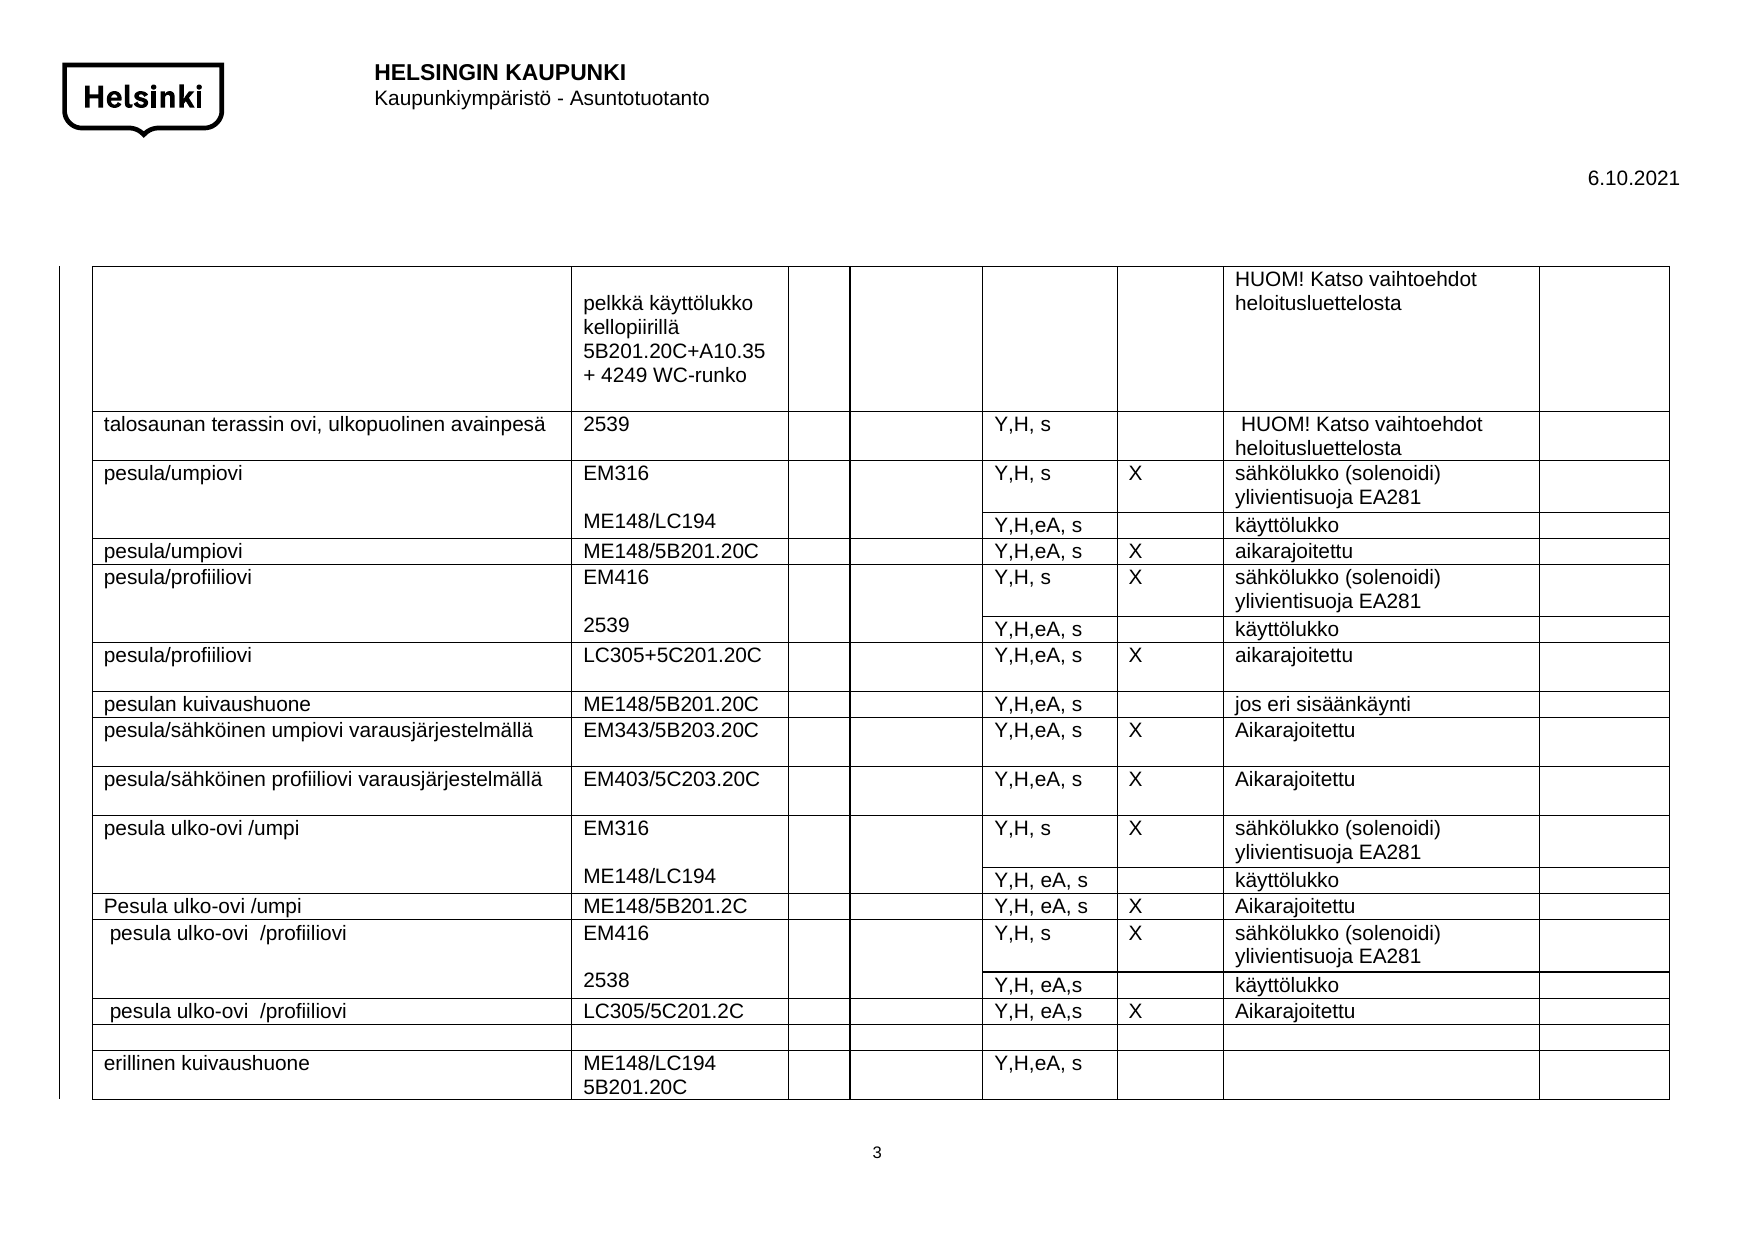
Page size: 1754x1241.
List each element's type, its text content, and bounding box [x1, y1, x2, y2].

table_cell [851, 1051, 982, 1098]
table_cell talosaunan terassin ovi, ulkopuolinen avainpesä [93, 412, 571, 459]
table_cell [789, 643, 849, 691]
table_cell [789, 565, 849, 642]
table_cell [851, 920, 982, 997]
table_cell ME148/5B201.2C [572, 894, 788, 919]
table_cell [789, 412, 849, 459]
table_cell [1118, 267, 1223, 411]
table_cell [1540, 767, 1669, 815]
table_cell [789, 1025, 849, 1049]
table_cell [789, 767, 849, 815]
table_cell EM316 ME148/LC194 [572, 461, 788, 538]
table_cell [1540, 412, 1669, 459]
table_cell X [1118, 816, 1223, 867]
table_cell erillinen kuivaushuone [93, 1051, 571, 1098]
table_cell [1540, 718, 1669, 766]
table_cell LC305+5C201.20C [572, 643, 788, 691]
table_cell [1540, 999, 1669, 1023]
table_cell [572, 1025, 788, 1049]
table_cell Y,H,eA, s [983, 1051, 1117, 1098]
table_cell pesula ulko-ovi /profiiliovi [93, 920, 571, 997]
table_cell [851, 894, 982, 919]
table_cell Y,H,eA, s [983, 767, 1117, 815]
table_cell [1540, 461, 1669, 512]
table_cell [60, 815, 92, 867]
table_cell aikarajoitettu [1224, 643, 1539, 691]
table_cell [789, 692, 849, 717]
table_cell Y,H,eA, s [983, 718, 1117, 766]
table_cell [60, 411, 92, 459]
table_cell Aikarajoitettu [1224, 718, 1539, 766]
table_cell [789, 816, 849, 893]
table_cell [572, 1051, 788, 1098]
table_cell pesula/sähköinen profiiliovi varausjärjestelmällä [93, 767, 571, 815]
table_cell Y,H,eA, s [983, 539, 1117, 564]
table_cell Y,H, s [983, 920, 1117, 971]
table_cell ME148/5B201.20C [572, 539, 788, 564]
table_cell ME148/5B201.20C [572, 692, 788, 717]
table_cell [851, 767, 982, 815]
table_cell [1118, 412, 1223, 459]
table_cell X [1118, 461, 1223, 512]
table_cell pesula/umpiovi [93, 539, 571, 564]
table_cell [60, 616, 92, 642]
table_cell [60, 717, 92, 766]
table_cell [851, 999, 982, 1023]
table_cell pesula/profiiliovi [93, 565, 571, 642]
table_cell 2539 [572, 412, 788, 459]
table_cell pesula ulko-ovi /umpi [93, 816, 571, 893]
table_cell [60, 867, 92, 893]
table_cell [1540, 643, 1669, 691]
table_cell [60, 642, 92, 691]
table_cell LC305/5C201.2C [572, 999, 788, 1023]
table_cell [789, 894, 849, 919]
table_cell [1540, 513, 1669, 538]
table_cell [1540, 1051, 1669, 1098]
table_cell Y,H, eA, s [983, 868, 1117, 893]
table_cell [93, 1025, 571, 1049]
table_cell pesula/umpiovi [93, 461, 571, 538]
table_cell [60, 266, 92, 411]
table_cell [60, 971, 92, 997]
table_cell HUOM! Katso vaihtoehdot heloitusluettelosta [1224, 267, 1539, 411]
table_cell [1118, 868, 1223, 893]
table_cell X [1118, 767, 1223, 815]
table_cell jos eri sisäänkäynti [1224, 692, 1539, 717]
table_cell [851, 412, 982, 459]
table_cell pesula ulko-ovi /profiiliovi [93, 999, 571, 1023]
table_cell käyttölukko [1224, 868, 1539, 893]
table_cell [60, 512, 92, 538]
table_cell [60, 919, 92, 971]
table_cell käyttölukko [1224, 973, 1539, 997]
table_cell [60, 564, 92, 616]
table_cell [851, 1025, 982, 1049]
table_cell Y,H, eA,s [983, 973, 1117, 997]
table_cell HUOM! Katso vaihtoehdot heloitusluettelosta [1224, 412, 1539, 459]
table_cell Pesula ulko-ovi /umpi [93, 894, 571, 919]
table_cell X [1118, 643, 1223, 691]
table_cell X [1118, 999, 1223, 1023]
table_cell [1540, 565, 1669, 616]
table_cell [1540, 920, 1669, 971]
table_cell [60, 460, 92, 512]
table_cell EM316 ME148/LC194 [572, 816, 788, 893]
table_cell [851, 816, 982, 893]
table_cell EM416 2538 [572, 920, 788, 997]
table_cell Y,H,eA, s [983, 617, 1117, 642]
table_cell [789, 999, 849, 1023]
table_cell Y,H, eA, s [983, 894, 1117, 919]
table_cell X [1118, 539, 1223, 564]
table_cell Aikarajoitettu [1224, 894, 1539, 919]
table_cell [1224, 1025, 1539, 1049]
table_cell Y,H, eA,s [983, 999, 1117, 1023]
table_cell [789, 718, 849, 766]
table_cell [1540, 692, 1669, 717]
table_cell käyttölukko [1224, 513, 1539, 538]
table_cell sähkölukko (solenoidi) ylivientisuoja EA281 [1224, 816, 1539, 867]
table_cell [1224, 1051, 1539, 1098]
table_cell [851, 565, 982, 642]
table_cell [1118, 973, 1223, 997]
table_cell [1540, 973, 1669, 997]
table_cell [1540, 539, 1669, 564]
table_cell [1540, 816, 1669, 867]
table_cell EM416 2539 [572, 565, 788, 642]
table_cell sähkölukko (solenoidi) ylivientisuoja EA281 [1224, 565, 1539, 616]
table_cell [60, 538, 92, 564]
table_cell X [1118, 565, 1223, 616]
table_cell Y,H,eA, s [983, 692, 1117, 717]
table_cell [1118, 513, 1223, 538]
table_cell [1540, 267, 1669, 411]
table_cell [60, 893, 92, 919]
table_cell EM343/5B203.20C [572, 718, 788, 766]
table_cell Y,H, s [983, 816, 1117, 867]
table_cell X [1118, 718, 1223, 766]
table_cell [1118, 692, 1223, 717]
table_cell [60, 998, 92, 1023]
table_cell Aikarajoitettu [1224, 767, 1539, 815]
table_cell [60, 1050, 92, 1098]
table_cell [1118, 1025, 1223, 1049]
table_cell [1118, 617, 1223, 642]
table_cell [983, 1025, 1117, 1049]
table_cell EM403/5C203.20C [572, 767, 788, 815]
table_cell [851, 718, 982, 766]
table_cell Y,H, s [983, 565, 1117, 616]
table_cell [789, 461, 849, 538]
table_cell Y,H, s [983, 412, 1117, 459]
table_cell pesula/sähköinen umpiovi varausjärjestelmällä [93, 718, 571, 766]
table_cell [851, 461, 982, 538]
table_cell käyttölukko [1224, 617, 1539, 642]
table_cell [789, 920, 849, 997]
table_cell [851, 643, 982, 691]
table_cell [789, 539, 849, 564]
table_cell [1540, 868, 1669, 893]
table_cell [1540, 1025, 1669, 1049]
table_cell [60, 766, 92, 815]
table_cell aikarajoitettu [1224, 539, 1539, 564]
table_cell [1540, 617, 1669, 642]
table_cell sähkölukko (solenoidi) ylivientisuoja EA281 [1224, 461, 1539, 512]
table_cell Y,H,eA, s [983, 643, 1117, 691]
table_cell X [1118, 920, 1223, 971]
table_cell [789, 1051, 849, 1098]
table_cell Y,H,eA, s [983, 513, 1117, 538]
table_cell pesula/profiiliovi [93, 643, 571, 691]
table_cell [851, 692, 982, 717]
table_cell pesulan kuivaushuone [93, 692, 571, 717]
table_cell [60, 691, 92, 717]
table_cell [60, 1024, 92, 1049]
table_cell sähkölukko (solenoidi) ylivientisuoja EA281 [1224, 920, 1539, 971]
table_cell [1118, 1051, 1223, 1098]
table_cell [983, 267, 1117, 411]
table_cell [851, 539, 982, 564]
table_cell Aikarajoitettu [1224, 999, 1539, 1023]
table_cell [1540, 894, 1669, 919]
table_cell Y,H, s [983, 461, 1117, 512]
table_cell X [1118, 894, 1223, 919]
